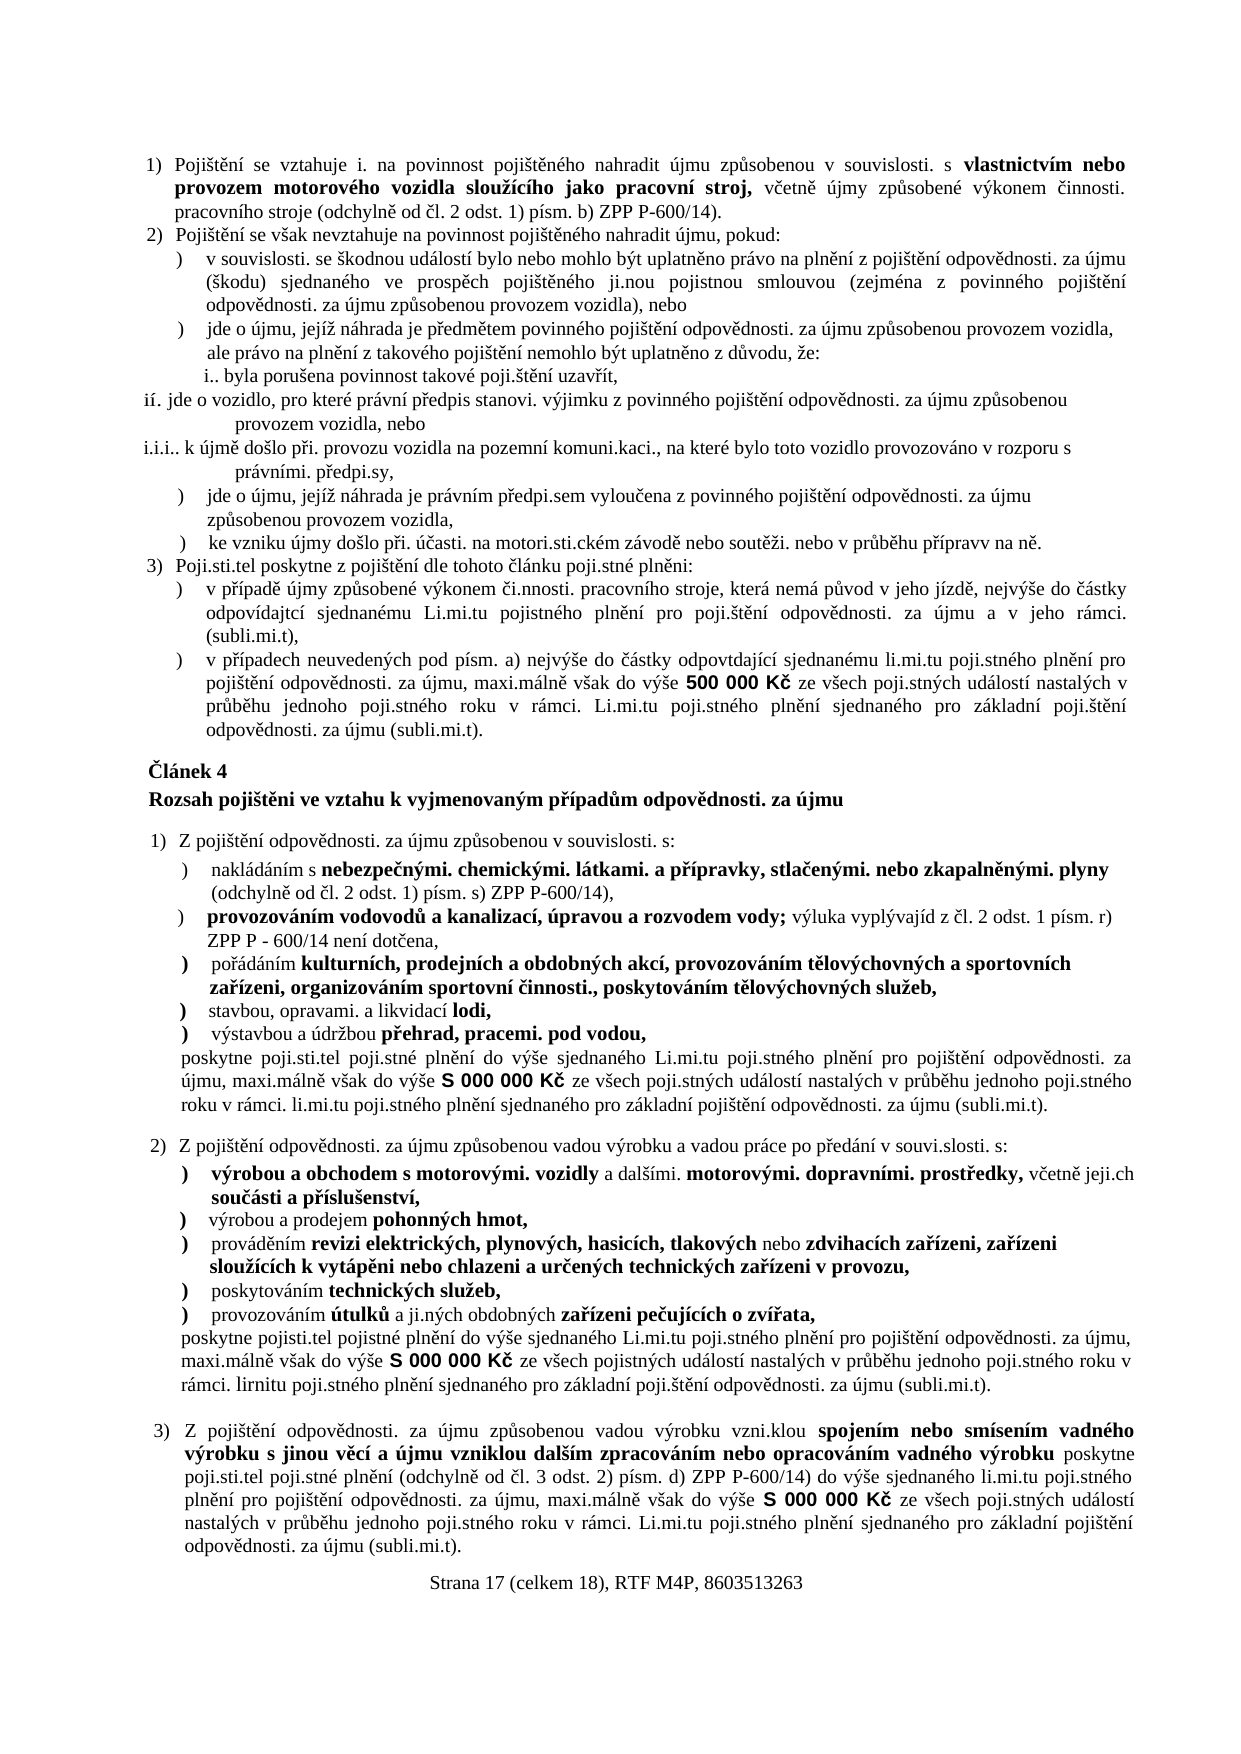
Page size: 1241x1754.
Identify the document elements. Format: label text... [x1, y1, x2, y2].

list jde o újmu, jejíž náhrada je právním předpi.sem vyloučena z povinného pojištění odpovědnosti. za újmu způsobenou provozem vozidla, [177, 483, 1127, 531]
list prováděním revizi elektrických, plynových, hasicích, tlakových nebo zdvihacích zařízeni, zařízeni [181, 1231, 1135, 1255]
list Z pojištění odpovědnosti. za újmu způsobenou vadou výrobku vzni.klou spojením nebo smísením vadného výrobku s jinou věcí a újmu vzniklou dalším zpracováním nebo opracováním vadného výrobku poskytne poji.sti.tel poji.stné plnění (odchylně od čl. 3 odst. 2) písm. d) ZPP P-600/14) do výše sjednaného li.mi.tu poji.stného plnění pro pojištění odpovědnosti. za újmu, maxi.málně však do výše S 000 000 Kč ze všech poji.stných událostí nastalých v průběhu jednoho poji.stného roku v rámci. Li.mi.tu poji.stného plnění sjednaného pro základní pojištění odpovědnosti. za újmu (subli.mi.t). [153, 1419, 1135, 1557]
text zařízeni, organizováním sportovní činnosti., poskytováním tělovýchovných služeb, [209, 976, 1135, 999]
list pořádáním kulturních, prodejních a obdobných akcí, provozováním tělovýchovných a sportovních [181, 952, 1135, 976]
list provozováním útulků a ji.ných obdobných zařízeni pečujících o zvířata, [181, 1302, 1135, 1326]
list poskytováním technických služeb, [181, 1279, 1135, 1302]
list Poji.sti.tel poskytne z pojištění dle tohoto článku poji.stné plněni: [146, 553, 1135, 577]
list Pojištění se vztahuje i. na povinnost pojištěného nahradit újmu způsobenou v souvislosti. s vlastnictvím nebo provozem motorového vozidla sloužícího jako pracovní stroj, včetně újmy způsobené výkonem činnosti. pracovního stroje (odchylně od čl. 2 odst. 1) písm. b) ZPP P-600/14). [145, 152, 1125, 223]
list Z pojištění odpovědnosti. za újmu způsobenou v souvislosti. s: [150, 811, 1135, 857]
text Rozsah pojištěni ve vztahu k vyjmenovaným případům odpovědnosti. za újmu [148, 788, 1135, 811]
text Strana 17 (celkem 18), RTF M4P, 8603513263 [429, 1557, 1135, 1598]
text poskytne poji.sti.tel poji.stné plnění do výše sjednaného Li.mi.tu poji.stného plnění pro pojištění odpovědnosti. za újmu, maxi.málně však do výše S 000 000 Kč ze všech poji.stných událostí nastalých v průběhu jednoho poji.stného roku v rámci. li.mi.tu poji.stného plnění sjednaného pro základní pojištění odpovědnosti. za újmu (subli.mi.t). [181, 1045, 1133, 1116]
text sloužících k vytápěni nebo chlazeni a určených technických zařízeni v provozu, [209, 1255, 1135, 1279]
list Pojištění se však nevztahuje na povinnost pojištěného nahradit újmu, pokud: [146, 223, 1135, 246]
text Článek 4 [148, 741, 1135, 788]
list ke vzniku újmy došlo při. účasti. na motori.sti.ckém závodě nebo soutěži. nebo v průběhu přípravv na ně. [179, 531, 1135, 553]
list nakládáním s nebezpečnými. chemickými. látkami. a přípravky, stlačenými. nebo zkapalněnými. plyny (odchylně od čl. 2 odst. 1) písm. s) ZPP P-600/14), [181, 857, 1135, 904]
text i.i.i.. k újmě došlo při. provozu vozidla na pozemní komuni.kaci., na které bylo toto vozidlo provozováno v rozporu s právními. předpi.sy, [143, 435, 1127, 483]
text i.. byla porušena povinnost takové poji.štění uzavřít, [204, 364, 1135, 387]
list Z pojištění odpovědnosti. za újmu způsobenou vadou výrobku a vadou práce po předání v souvi.slosti. s: [150, 1116, 1135, 1162]
list jde o újmu, jejíž náhrada je předmětem povinného pojištění odpovědnosti. za újmu způsobenou provozem vozidla, ale právo na plnění z takového pojištění nemohlo být uplatněno z důvodu, že: [177, 317, 1127, 364]
list provozováním vodovodů a kanalizací, úpravou a rozvodem vody; výluka vyplývajíd z čl. 2 odst. 1 písm. r) ZPP P - 600/14 není dotčena, [177, 904, 1127, 952]
list stavbou, opravami. a likvidací lodi, [179, 999, 1135, 1022]
list v případě újmy způsobené výkonem či.nnosti. pracovního stroje, která nemá původ v jeho jízdě, nejvýše do částky odpovídajtcí sjednanému Li.mi.tu pojistného plnění pro poji.štění odpovědnosti. za újmu a v jeho rámci. (subli.mi.t), [176, 577, 1128, 647]
text ií. jde o vozidlo, pro které právní předpis stanovi. výjimku z povinného pojištění odpovědnosti. za újmu způsobenou provozem vozidla, nebo [143, 387, 1127, 435]
list výrobou a obchodem s motorovými. vozidly a dalšími. motorovými. dopravními. prostředky, včetně jeji.ch součásti a příslušenství, [181, 1162, 1135, 1209]
text poskytne pojisti.tel pojistné plnění do výše sjednaného Li.mi.tu poji.stného plnění pro pojištění odpovědnosti. za újmu, maxi.málně však do výše S 000 000 Kč ze všech pojistných událostí nastalých v průběhu jednoho poji.stného roku v rámci. lirnitu poji.stného plnění sjednaného pro základní poji.štění odpovědnosti. za újmu (subli.mi.t). [181, 1326, 1133, 1396]
list výrobou a prodejem pohonných hmot, [179, 1209, 1135, 1231]
list výstavbou a údržbou přehrad, pracemi. pod vodou, [181, 1022, 1135, 1045]
list v případech neuvedených pod písm. a) nejvýše do částky odpovtdající sjednanému li.mi.tu poji.stného plnění pro pojištění odpovědnosti. za újmu, maxi.málně však do výše 500 000 Kč ze všech poji.stných událostí nastalých v průběhu jednoho poji.stného roku v rámci. Li.mi.tu poji.stného plnění sjednaného pro základní poji.štění odpovědnosti. za újmu (subli.mi.t). [176, 647, 1128, 741]
list v souvislosti. se škodnou událostí bylo nebo mohlo být uplatněno právo na plnění z pojištění odpovědnosti. za újmu (škodu) sjednaného ve prospěch pojištěného ji.nou pojistnou smlouvou (zejména z povinného pojištění odpovědnosti. za újmu způsobenou provozem vozidla), nebo [176, 246, 1128, 317]
